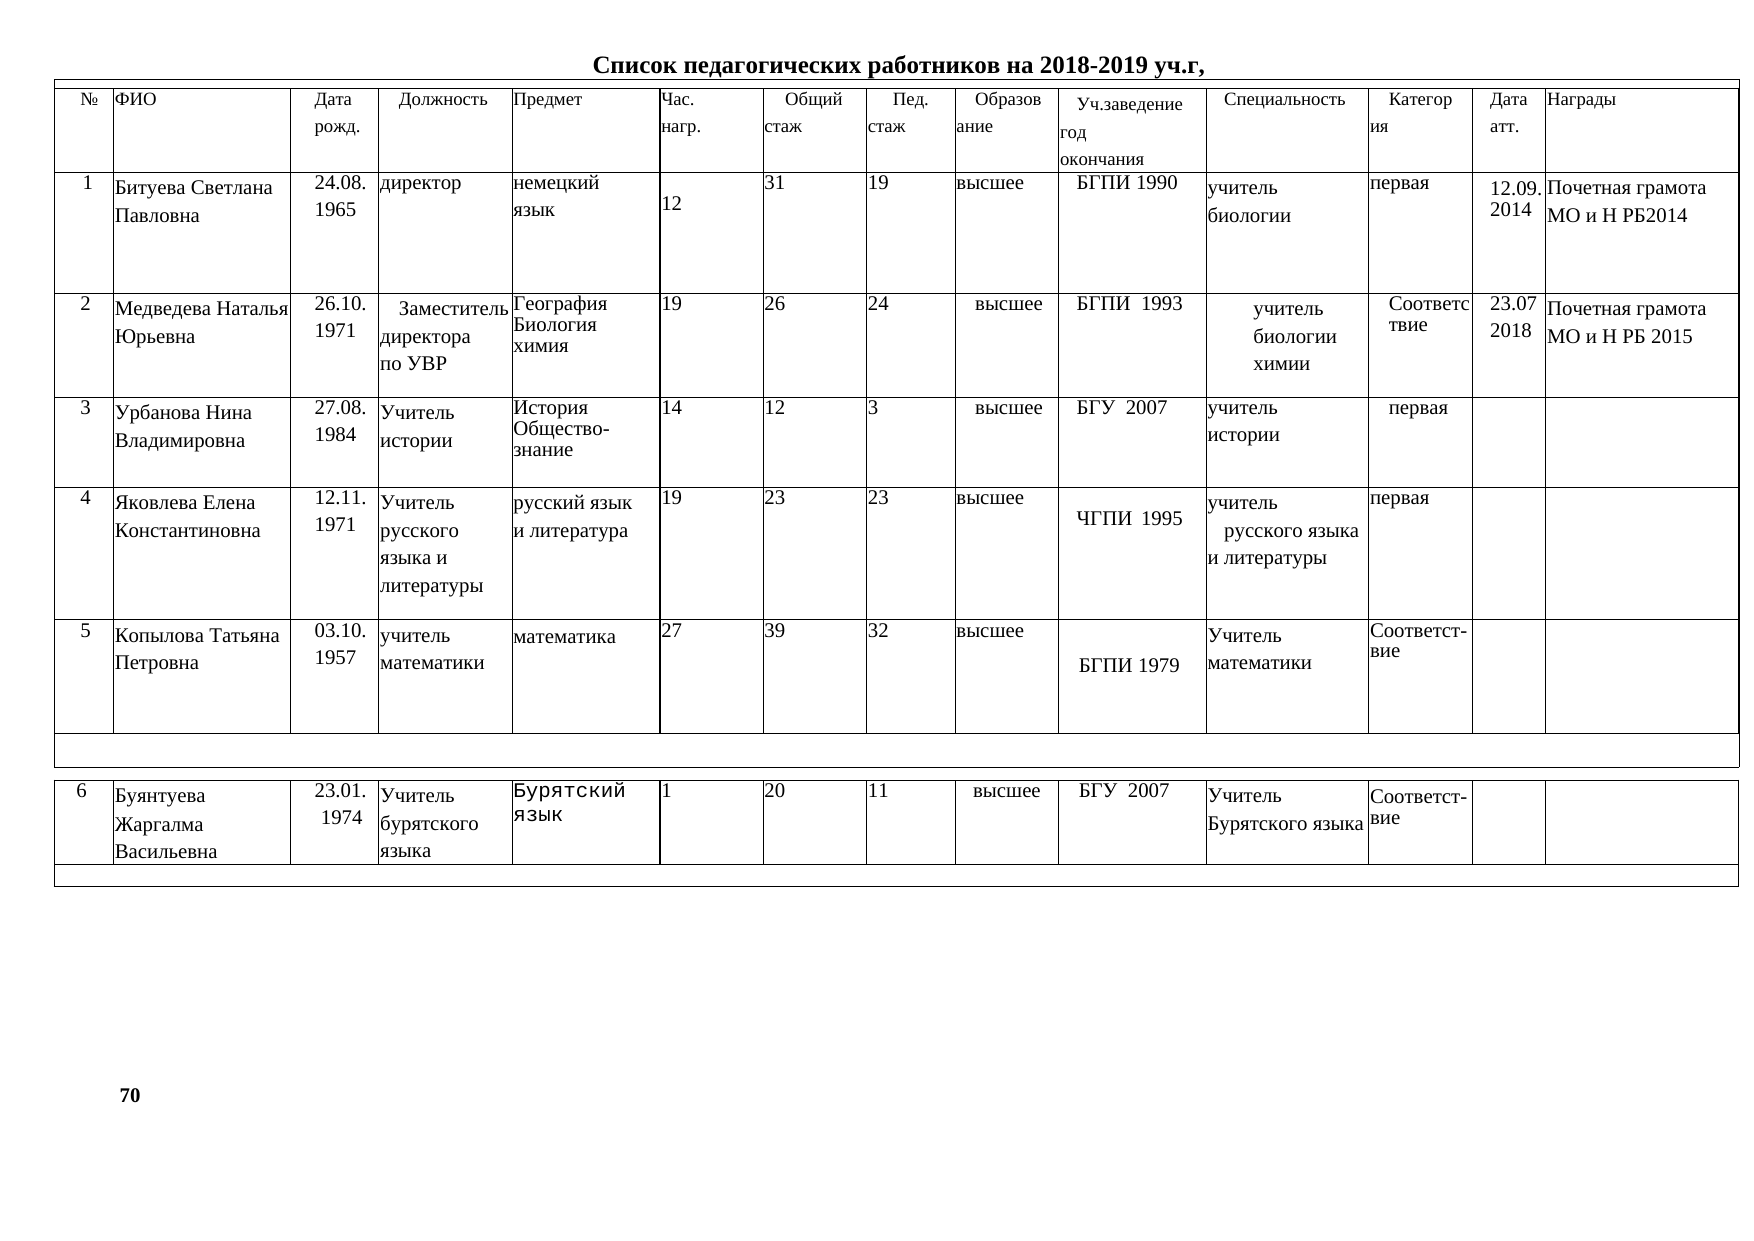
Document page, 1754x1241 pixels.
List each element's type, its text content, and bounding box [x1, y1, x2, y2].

table_cell 31 [764, 173, 866, 293]
table_cell 14 [661, 398, 763, 487]
table_cell 12 [661, 173, 763, 293]
table_cell 1993 [1140, 294, 1206, 397]
table_cell БГУ 2007 [1059, 398, 1206, 487]
table_cell учитель биологии [1207, 173, 1368, 293]
table_header Час. нагр. [661, 89, 763, 172]
table_cell учитель биологии химии [1207, 294, 1368, 397]
table_header [1546, 781, 1738, 863]
table_cell 1 [55, 173, 113, 293]
table_header Образов ание [956, 89, 1058, 172]
table_cell БГПИ [1059, 294, 1140, 397]
table_cell География Биология химия [513, 294, 659, 397]
table_cell учитель математики [379, 620, 512, 733]
table_header 23.01. 1974 [291, 781, 378, 863]
table_header Дата рожд. [291, 89, 378, 172]
table_cell 5 [55, 620, 113, 733]
table_header Пед. стаж [867, 89, 955, 172]
table_header 1 [661, 781, 763, 863]
table_cell Почетная грамота МО и Н РБ2014 [1546, 173, 1738, 293]
table_cell Медведева Наталья Юрьевна [114, 294, 290, 397]
table_cell русский язык и литература [513, 488, 659, 619]
table_cell [1546, 488, 1738, 619]
table_cell 27.08. 1984 [291, 398, 378, 487]
table_cell 23 [867, 488, 955, 619]
table_cell 23 [764, 488, 866, 619]
table_cell высшее [956, 398, 1058, 487]
table_cell Урбанова Нина Владимировна [114, 398, 290, 487]
table_cell 4 [55, 488, 113, 619]
table_cell высшее [956, 294, 1058, 397]
table_header Дата атт. [1473, 89, 1545, 172]
table_cell [1546, 620, 1738, 733]
table_cell Учитель математики [1207, 620, 1368, 733]
table_cell Битуева Светлана Павловна [114, 173, 290, 293]
table_header Общий стаж [764, 89, 866, 172]
table_header Уч.заведение год окончания [1059, 89, 1206, 172]
table_cell 12.09.2014 [1473, 173, 1545, 293]
table_header Бурятский язык [513, 781, 659, 863]
table_header Соответст-вие [1369, 781, 1472, 863]
table_cell первая [1369, 398, 1472, 487]
table_cell 32 [867, 620, 955, 733]
table_header Категор ия [1369, 89, 1472, 172]
table_cell 24.08. 1965 [291, 173, 378, 293]
table_cell 19 [867, 173, 955, 293]
table_header [1473, 781, 1545, 863]
table_cell первая [1369, 173, 1472, 293]
table_cell Яковлева Елена Константиновна [114, 488, 290, 619]
table_cell математика [513, 620, 659, 733]
table_cell Учитель русского языка и литературы [379, 488, 512, 619]
table_header ФИО [114, 89, 290, 172]
table_cell БГПИ 1979 [1059, 620, 1206, 733]
table_cell [1473, 488, 1545, 619]
table_header Учитель бурятского языка [379, 781, 512, 863]
table_header Учитель Бурятского языка [1207, 781, 1368, 863]
table_cell ЧГПИ [1059, 488, 1140, 619]
table_cell [1546, 398, 1738, 487]
table_cell [55, 865, 1738, 886]
table_cell [1473, 398, 1545, 487]
table_cell 27 [661, 620, 763, 733]
table_header 6 [55, 781, 113, 863]
table_cell 26.10. 1971 [291, 294, 378, 397]
table_header высшее [956, 781, 1058, 863]
table_cell первая [1369, 488, 1472, 619]
table_cell высшее [956, 488, 1058, 619]
table_cell 2 [55, 294, 113, 397]
table_header Должность [379, 89, 512, 172]
table_cell Соответствие [1369, 294, 1472, 397]
table_header Награды [1546, 89, 1738, 172]
table_cell высшее [956, 620, 1058, 733]
table_cell БГПИ 1990 [1059, 173, 1206, 293]
table_header 11 [867, 781, 955, 863]
table_header Предмет [513, 89, 659, 172]
table_cell Учитель истории [379, 398, 512, 487]
table_cell 3 [867, 398, 955, 487]
table_cell 23.07 2018 [1473, 294, 1545, 397]
table_cell Копылова Татьяна Петровна [114, 620, 290, 733]
table_cell 12.11. 1971 [291, 488, 378, 619]
table_cell 12 [764, 398, 866, 487]
table_cell немецкий язык [513, 173, 659, 293]
table_cell Почетная грамота МО и Н РБ 2015 [1546, 294, 1738, 397]
table_cell История Общество-знание [513, 398, 659, 487]
table_cell 03.10. 1957 [291, 620, 378, 733]
table_cell Соответст-вие [1369, 620, 1472, 733]
table_cell 1995 [1140, 488, 1206, 619]
table_cell Заместитель директора по УВР [379, 294, 512, 397]
table_header 20 [764, 781, 866, 863]
table_header Специальность [1207, 89, 1368, 172]
table_cell 39 [764, 620, 866, 733]
table_cell директор [379, 173, 512, 293]
table_cell 26 [764, 294, 866, 397]
table_cell учитель русского языка и литературы [1207, 488, 1368, 619]
table_cell 19 [661, 294, 763, 397]
table_cell учитель истории [1207, 398, 1368, 487]
table_cell 19 [661, 488, 763, 619]
table_header Буянтуева Жаргалма Васильевна [114, 781, 290, 863]
table_cell 3 [55, 398, 113, 487]
table_cell [1473, 620, 1545, 733]
table_header № [55, 89, 113, 172]
table_cell высшее [956, 173, 1058, 293]
text Список педагогических работников на 2018-2019 уч.г, [84, 51, 1713, 79]
table_header БГУ 2007 [1059, 781, 1206, 863]
table_cell 24 [867, 294, 955, 397]
